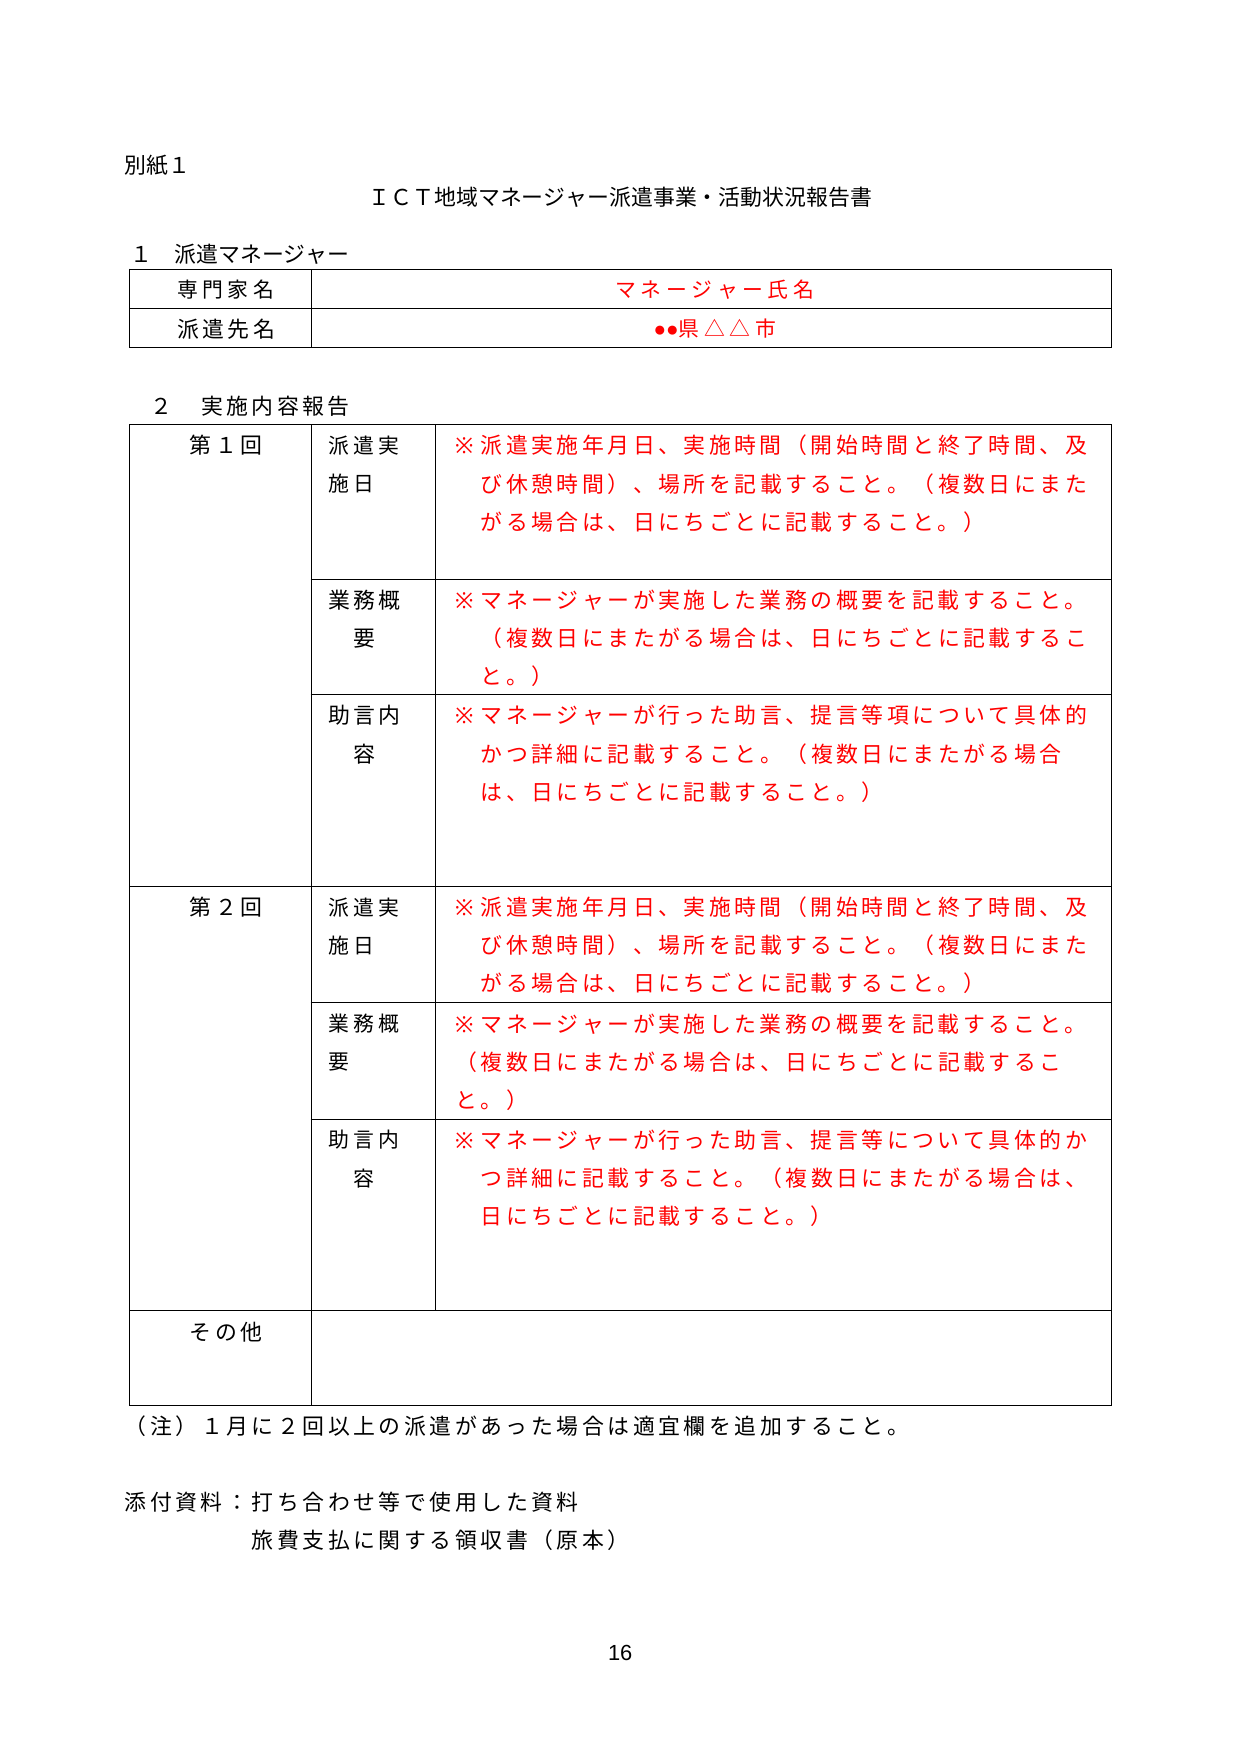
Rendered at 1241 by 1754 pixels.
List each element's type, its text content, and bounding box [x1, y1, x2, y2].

table_cell ２ 実施内容報告 [130, 348, 1112, 424]
table_header 専門家名 [130, 270, 311, 308]
table_cell ※派遣実施年月日、実施時間（開始時間と終了時間、及び休憩時間）、場所を記載すること。（複数日にまたがる場合は、日にちごとに記載すること。） [436, 887, 1111, 1002]
text 別紙１ [124, 148, 1116, 180]
table_cell ※マネージャーが実施した業務の概要を記載すること。（複数日にまたがる場合は、日にちごとに記載すること。） [436, 1003, 1111, 1119]
table_cell 派遣実施日 [312, 425, 435, 579]
table_cell 派遣先名 [130, 309, 311, 347]
table_cell 助言内容 [312, 695, 435, 886]
text 旅費支払に関する領収書（原本） [124, 1520, 1116, 1558]
table_cell ●●県△△市 [312, 309, 1111, 347]
table_cell ※マネージャーが実施した業務の概要を記載すること。（複数日にまたがる場合は、日にちごとに記載すること。） [436, 580, 1111, 694]
table_cell ※マネージャーが行った助言、提言等について具体的かつ詳細に記載すること。（複数日にまたがる場合は、日にちごとに記載すること。） [436, 1120, 1111, 1310]
table_cell その他 [130, 1311, 311, 1405]
table_cell 業務概要 [312, 1003, 435, 1119]
table_cell ※マネージャーが行った助言、提言等項について具体的かつ詳細に記載すること。（複数日にまたがる場合は、日にちごとに記載すること。） [436, 695, 1111, 886]
table_cell [312, 1311, 1111, 1405]
table_cell 第２回 [130, 887, 311, 1310]
text （注）１月に２回以上の派遣があった場合は適宜欄を追加すること。 [124, 1406, 1116, 1444]
text ＩＣＴ地域マネージャー派遣事業・活動状況報告書 [124, 180, 1116, 212]
text 添付資料：打ち合わせ等で使用した資料 [124, 1482, 1116, 1520]
text １ 派遣マネージャー [124, 237, 1116, 268]
table_cell 業務概要 [312, 580, 435, 694]
table_cell 派遣実施日 [312, 887, 435, 1002]
table_header マネージャー氏名 [312, 270, 1111, 308]
table_cell ※派遣実施年月日、実施時間（開始時間と終了時間、及び休憩時間）、場所を記載すること。（複数日にまたがる場合は、日にちごとに記載すること。） [436, 425, 1111, 579]
table_cell 第１回 [130, 425, 311, 886]
table_cell 助言内容 [312, 1120, 435, 1310]
